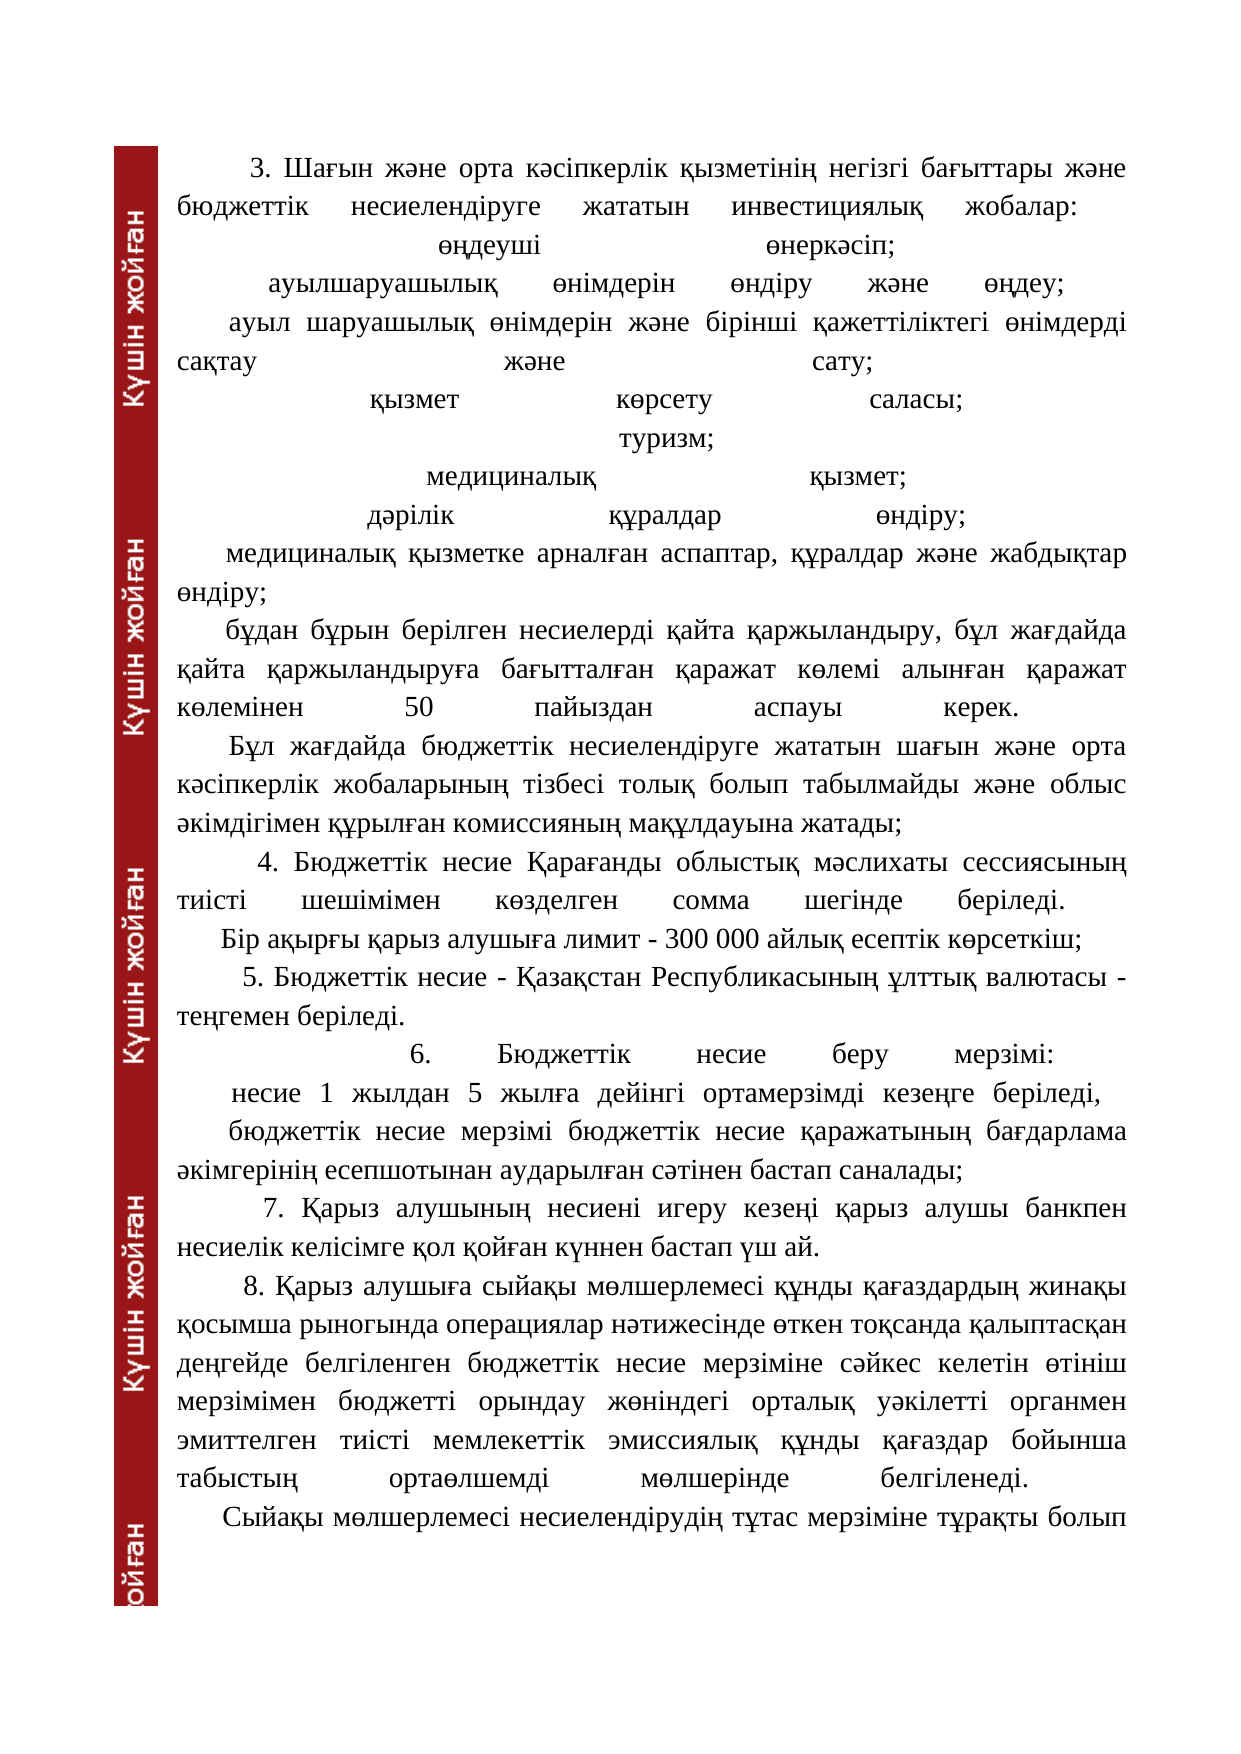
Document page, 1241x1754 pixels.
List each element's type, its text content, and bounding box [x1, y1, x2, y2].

picture [114, 1532, 158, 1606]
picture [114, 954, 158, 959]
picture [114, 839, 158, 844]
text 4. Бюджеттік несие Қарағанды облыстық мәслихаты сессиясының тиісті шешімімен көзделген сомма шегінде беріледі. Бір ақырғы қарыз алушыға лимит - 300 000 айлық есептік көрсеткіш; [112, 844, 1128, 954]
text 3. Шағын және орта кәсіпкерлік қызметінің негізгі бағыттары және бюджеттік несиелендіруге жататын инвестициялық жобалар: өңдеуші өнеркәсіп; ауылшаруашылық өнімдерін өндіру және өңдеу; ауыл шаруашылық өнімдерін және бірінші қажеттіліктегі өнімдерді сақтау және сату; қызмет көрсету саласы; туризм; медициналық қызмет; дәрілік құралдар өндіру; медициналық қызметке арналған аспаптар, құралдар және жабдықтар өндіру; бұдан бұрын берілген несиелерді қайта қаржыландыру, бұл жағдайда қайта қаржыландыруға бағытталған қаражат көлемі алынған қаражат көлемінен 50 пайыздан аспауы керек. Бұл жағдайда бюджеттік несиелендіруге жататын шағын және орта кәсіпкерлік жобаларының тізбесі толық болып табылмайды және облыс әкімдігімен құрылған комиссияның мақұлдауына жатады; [112, 150, 1128, 839]
text 6. Бюджеттік несие беру мерзімі: несие 1 жылдан 5 жылға дейінгі ортамерзімді кезеңге беріледі, бюджеттік несие мерзімі бюджеттік несие қаражатының бағдарлама әкімгерінің есепшотынан аударылған сәтінен бастап саналады; [112, 1036, 1128, 1186]
picture [114, 1186, 158, 1191]
picture [114, 1263, 158, 1268]
text 5. Бюджеттік несие - Қазақстан Республикасының ұлттық валютасы - теңгемен беріледі. [112, 959, 1128, 1031]
picture [114, 1031, 158, 1036]
picture [114, 146, 158, 150]
text 7. Қарыз алушының несиені игеру кезеңі қарыз алушы банкпен несиелік келісімге қол қойған күннен бастап үш ай. [112, 1191, 1128, 1263]
